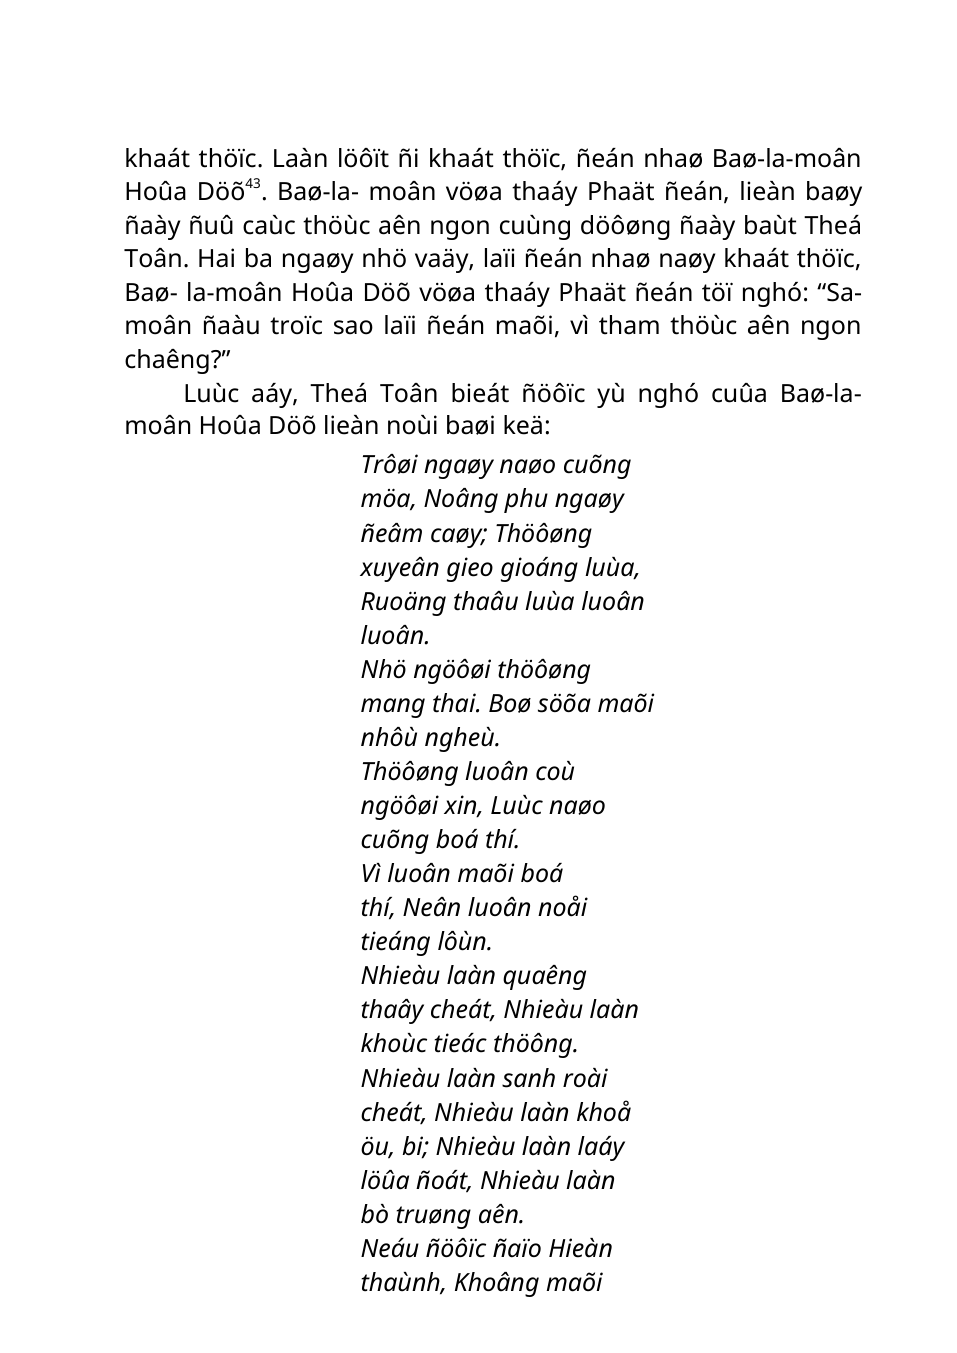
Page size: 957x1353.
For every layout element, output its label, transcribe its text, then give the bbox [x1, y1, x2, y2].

text Vì luoân maõi boá thí, Neân luoân noåi tieáng lôùn. [360, 856, 598, 958]
text khaát thöïc. Laàn löôït ñi khaát thöïc, ñeán nhaø Baø-la-moân Hoûa Döõ43. Baø-la- moân vöøa thaáy Phaät ñeán, lieàn baøy ñaày ñuû caùc thöùc aên ngon cuùng döôøng ñaày baùt Theá Toân. Hai ba ngaøy nhö vaäy, laïi ñeán nhaø naøy khaát thöïc, Baø- la-moân Hoûa Döõ vöøa thaáy Phaät ñeán töï nghó: “Sa-moân ñaàu troïc sao laïi ñeán maõi, vì tham thöùc aên ngon chaêng?” [124, 141, 863, 375]
text Thöôøng luoân coù ngöôøi xin, Luùc naøo cuõng boá thí. [360, 754, 632, 856]
text Nhieàu laàn quaêng thaây cheát, Nhieàu laàn khoùc tieác thöông. Nhieàu laàn sanh roài cheát, Nhieàu laàn khoå öu, bi; Nhieàu laàn laáy löûa ñoát, Nhieàu laàn bò truøng aên. [360, 958, 643, 1231]
text Luùc aáy, Theá Toân bieát ñöôïc yù nghó cuûa Baø-la-moân Hoûa Döõ lieàn noùi baøi keä: [124, 375, 863, 442]
text Nhö ngöôøi thöôøng mang thai. Boø söõa maõi nhôù ngheù. [360, 651, 661, 754]
text Trôøi ngaøy naøo cuõng möa, Noâng phu ngaøy ñeâm caøy; Thöôøng xuyeân gieo gioáng luùa, Ruoäng thaâu luùa luoân luoân. [360, 447, 667, 651]
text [360, 1231, 631, 1299]
